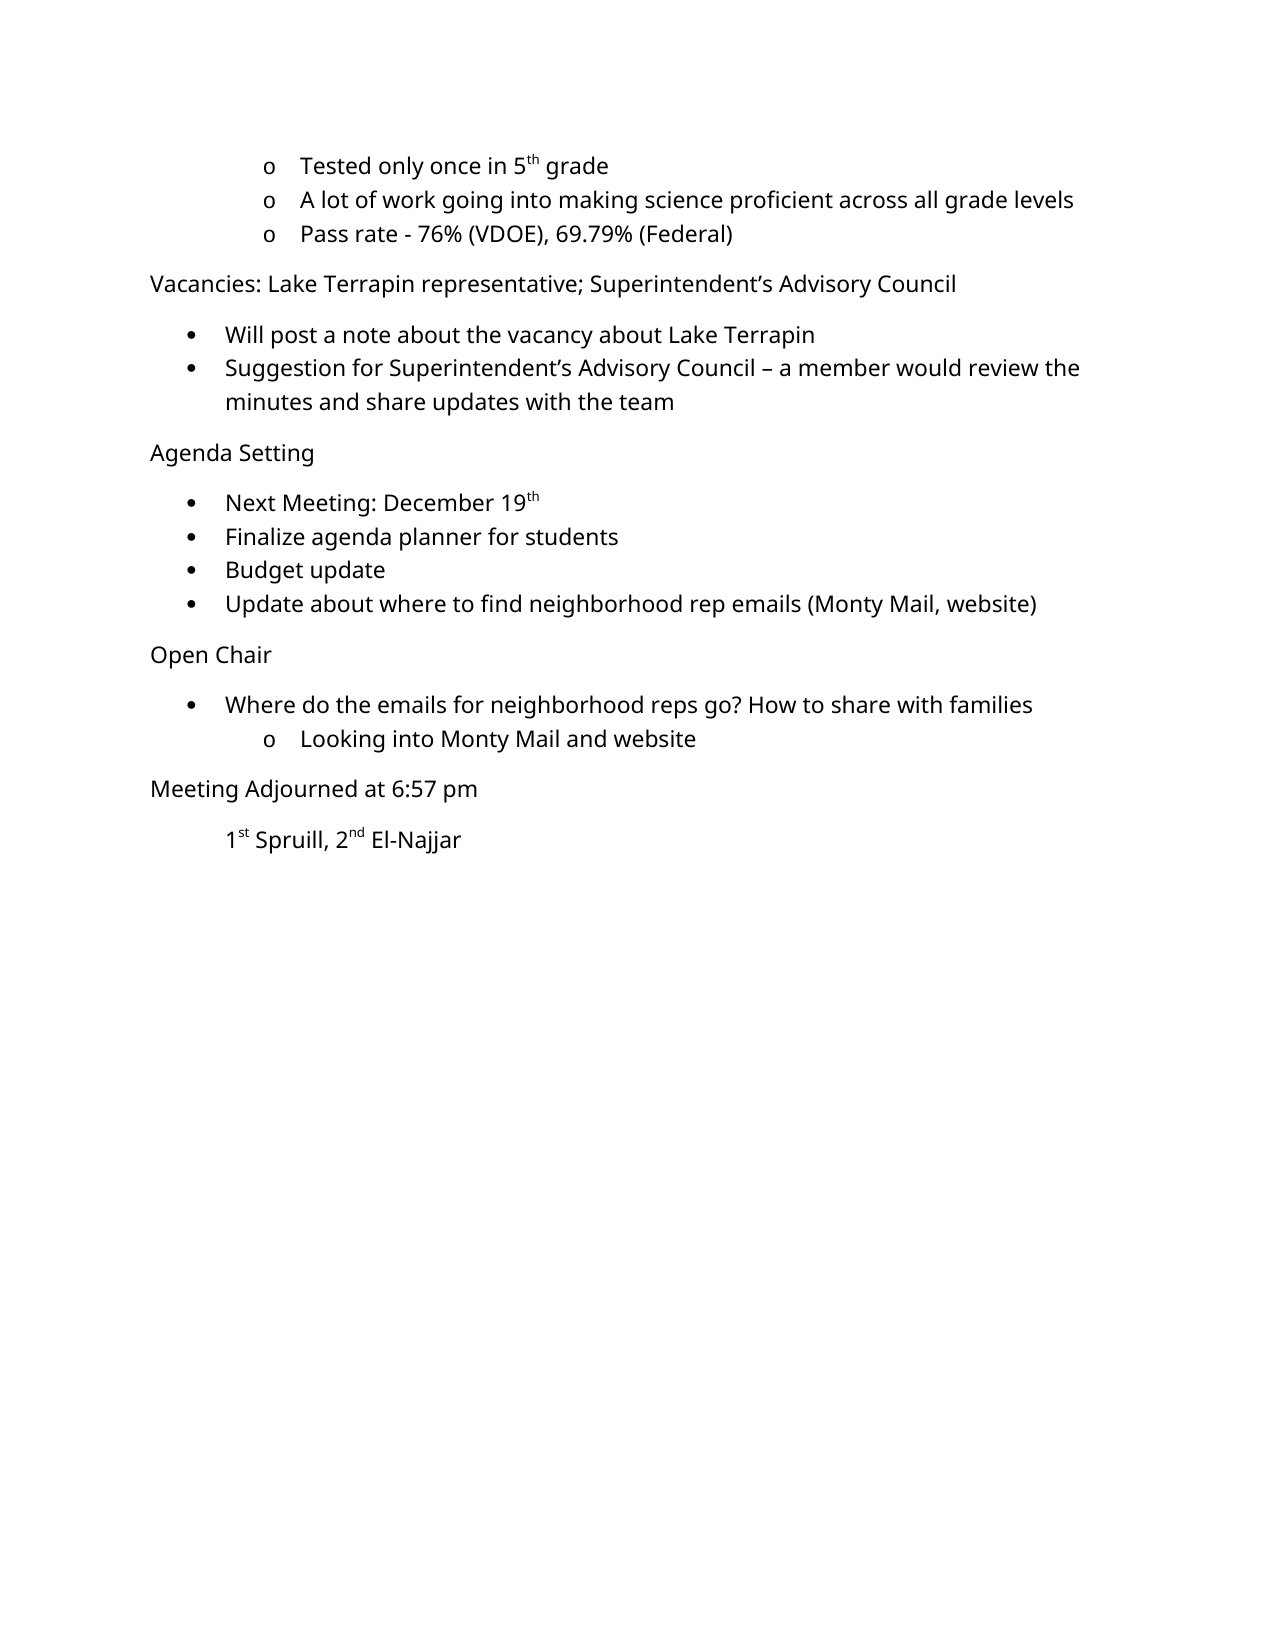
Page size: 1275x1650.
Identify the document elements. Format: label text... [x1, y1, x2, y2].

list Budget update [187, 554, 1125, 586]
list Update about where to find neighborhood rep emails (Monty Mail, website) [187, 588, 1125, 619]
list A lot of work going into making science proficient across all grade levels [262, 184, 1125, 215]
list Tested only once in 5th grade [262, 150, 1125, 181]
text 1st Spruill, 2nd El-Najjar [150, 824, 1125, 855]
list Suggestion for Superintendent’s Advisory Council – a member would review the minutes and share updates with the team [187, 352, 1125, 417]
text Open Chair [150, 639, 1125, 670]
list Next Meeting: December 19th [187, 487, 1125, 518]
list Pass rate - 76% (VDOE), 69.79% (Federal) [262, 218, 1125, 249]
list Where do the emails for neighborhood reps go? How to share with families [187, 689, 1125, 720]
list Finalize agenda planner for students [187, 521, 1125, 552]
list Looking into Monty Mail and website [262, 723, 1125, 754]
text Vacancies: Lake Terrapin representative; Superintendent’s Advisory Council [150, 268, 1125, 299]
text Agenda Setting [150, 437, 1125, 468]
text Meeting Adjourned at 6:57 pm [150, 773, 1125, 804]
list Will post a note about the vacancy about Lake Terrapin [187, 319, 1125, 350]
